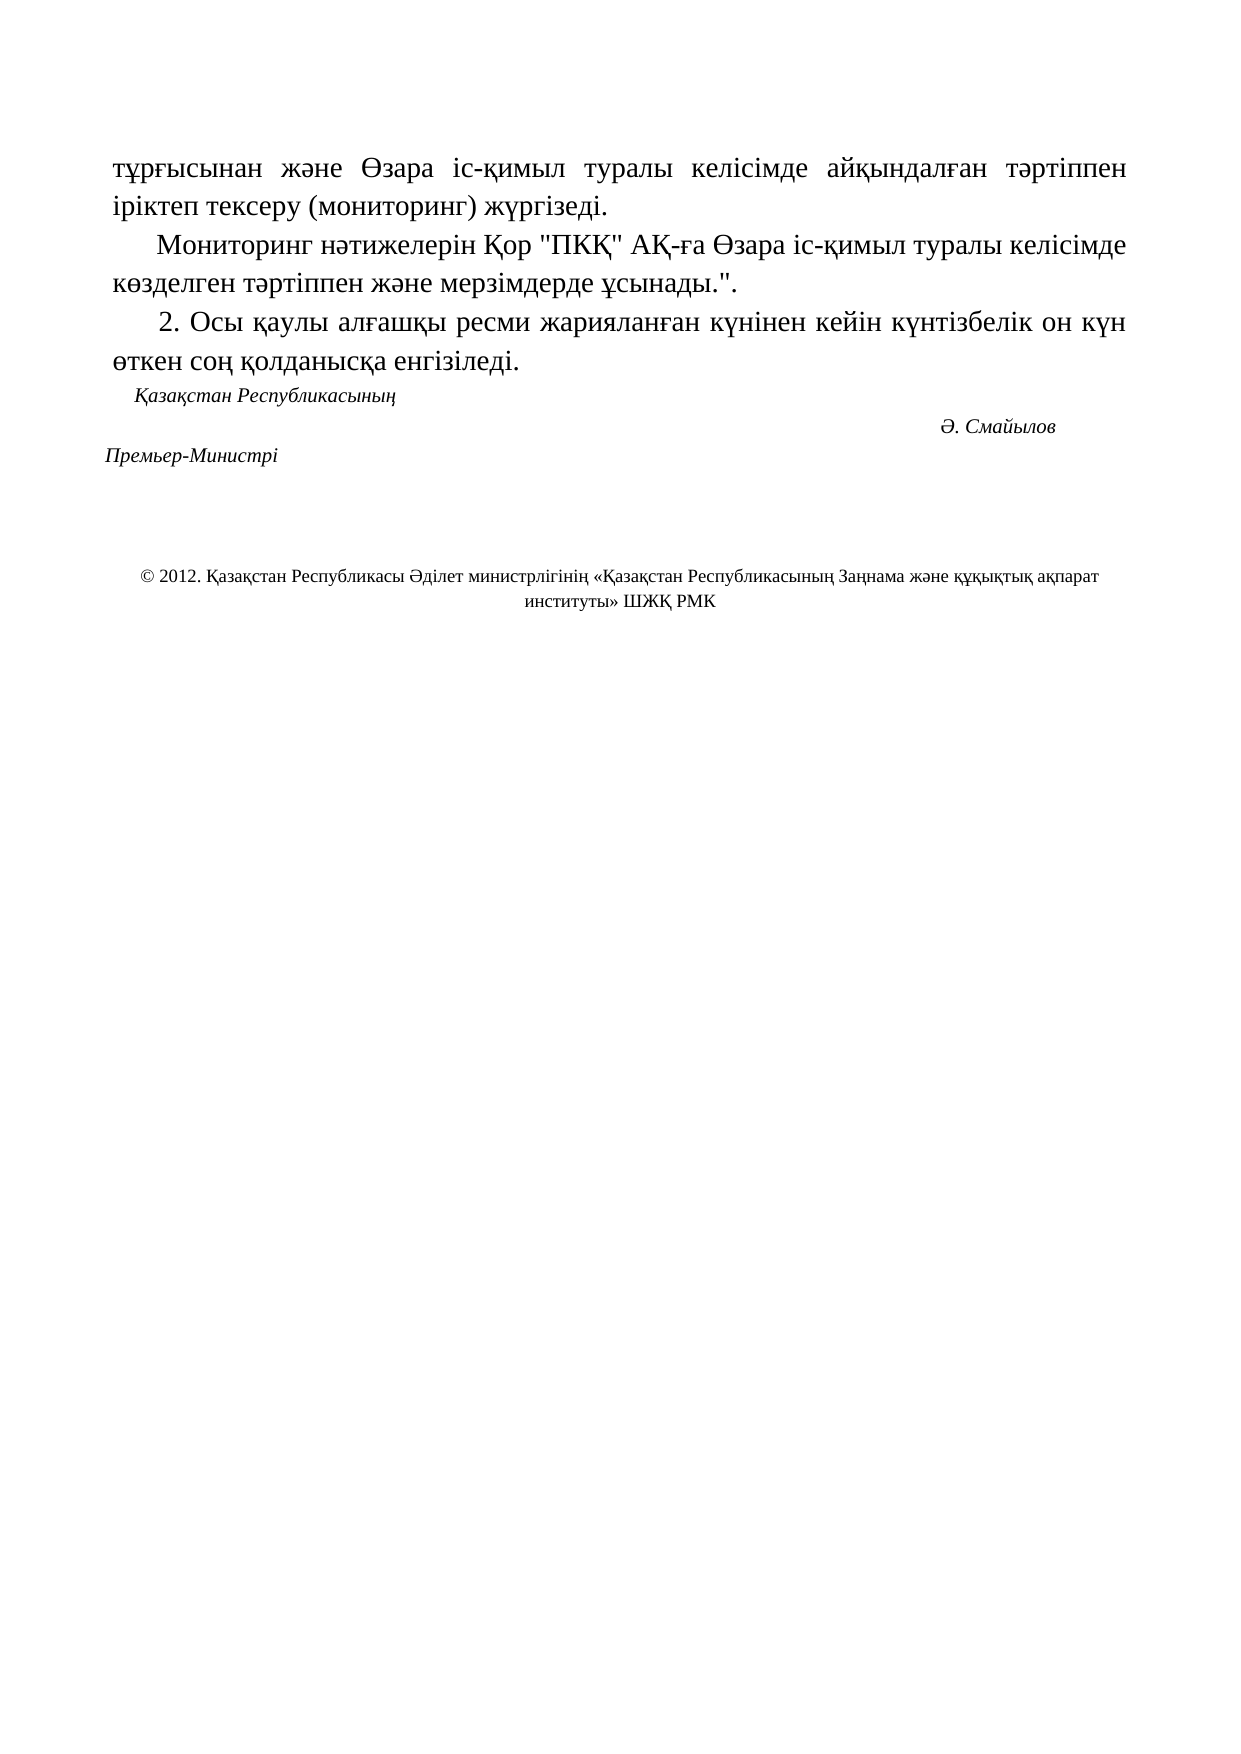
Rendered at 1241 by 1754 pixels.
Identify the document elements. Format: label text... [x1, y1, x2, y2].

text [112, 150, 1128, 222]
table_header Қазақстан Республикасының Премьер-Министрі [101, 381, 939, 474]
text © 2012. Қазақстан Республикасы Әділет министрлігінің «Қазақстан Республикасының Заңнама және құқықтық ақпарат институты» ШЖҚ РМК [112, 565, 1128, 611]
table_header Ә. Смайылов [939, 381, 1240, 474]
text 2. Осы қаулы алғашқы ресми жарияланған күнінен кейін күнтізбелік он күн өткен соң қолданысқа енгізіледі. [112, 304, 1128, 376]
text Мониторинг нәтижелерін Қор "ПКҚ" АҚ-ға Өзара іс-қимыл туралы келісімде көзделген тәртіппен және мерзімдерде ұсынады.". [112, 227, 1128, 299]
